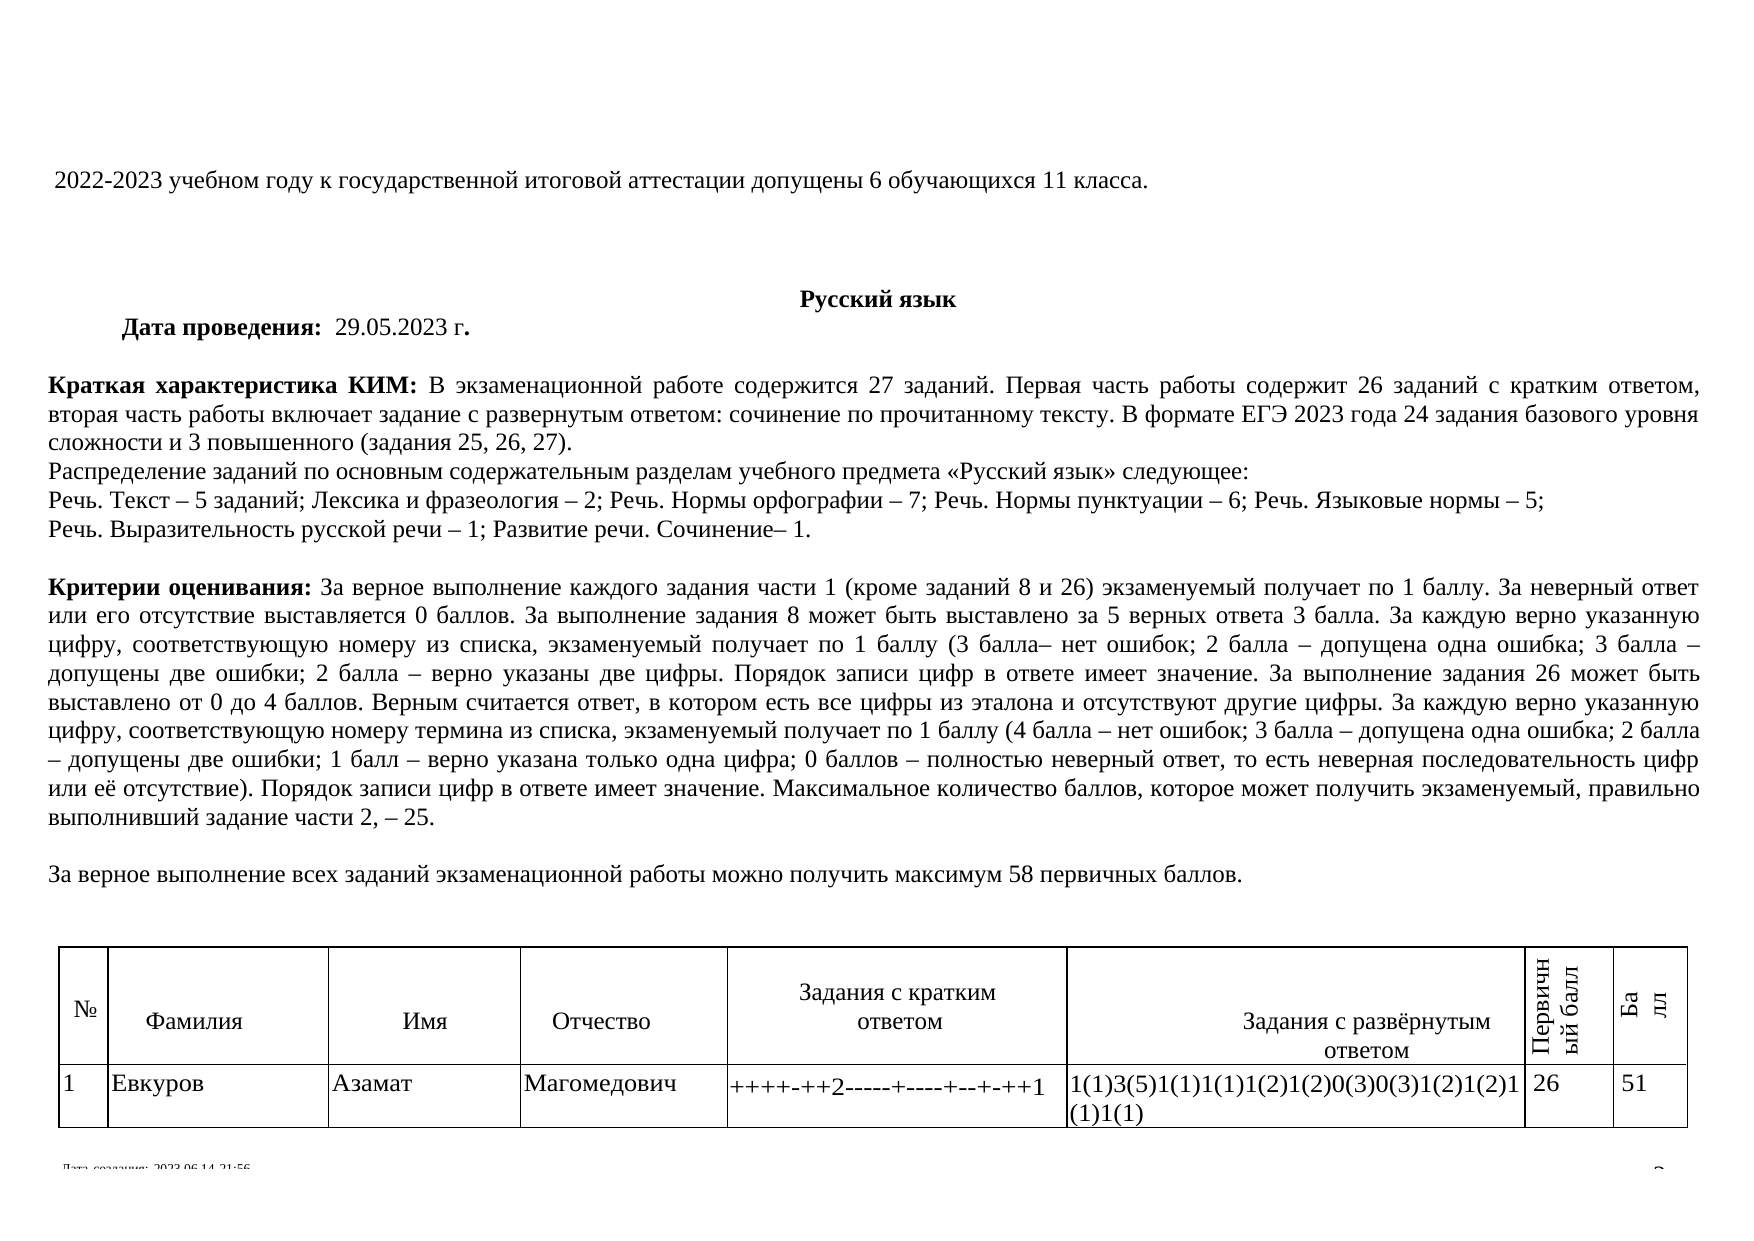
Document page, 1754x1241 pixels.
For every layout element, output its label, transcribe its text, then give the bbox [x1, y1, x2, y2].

table_cell 26 [1526, 1065, 1613, 1127]
table_cell 1 [60, 1065, 107, 1127]
text Краткая характеристика КИМ: В экзаменационной работе содержится 27 заданий. Первая часть работы содержит 26 заданий с кратким ответом, вторая часть работы включает задание с развернутым ответом: сочинение по прочитанному тексту. В формате ЕГЭ 2023 года 24 задания базового уровня сложности и 3 повышенного (задания 25, 26, 27). [48, 370, 1702, 456]
table_header Балл [1614, 948, 1687, 1063]
text Распределение заданий по основным содержательным разделам учебного предмета «Русский язык» следующее: [48, 456, 1702, 485]
table_header Имя [329, 948, 520, 1063]
table_header № [60, 948, 107, 1063]
table_cell 1(1)3(5)1(1)1(1)1(2)1(2)0(3)0(3)1(2)1(2)1(1)1(1) [1068, 1065, 1524, 1127]
table_cell Магомедович [521, 1065, 727, 1127]
table_cell ++++-++2-----+----+--+-++1 [728, 1065, 1066, 1127]
text Речь. Текст – 5 заданий; Лексика и фразеология – 2; Речь. Нормы орфографии – 7; Речь. Нормы пунктуации – 6; Речь. Языковые нормы – 5; [48, 485, 1702, 514]
table_header Первичный балл [1526, 948, 1613, 1063]
text Речь. Выразительность русской речи – 1; Развитие речи. Сочинение– 1. [48, 514, 1702, 542]
table_cell Евкуров [109, 1065, 328, 1127]
table_header Фамилия [109, 948, 328, 1063]
text Критерии оценивания: За верное выполнение каждого задания части 1 (кроме заданий 8 и 26) экзаменуемый получает по 1 баллу. За неверный ответ или его отсутствие выставляется 0 баллов. За выполнение задания 8 может быть выставлено за 5 верных ответа 3 балла. За каждую верно указанную цифру, соответствующую номеру из списка, экзаменуемый получает по 1 баллу (3 балла– нет ошибок; 2 балла – допущена одна ошибка; 3 балла – допущены две ошибки; 2 балла – верно указаны две цифры. Порядок записи цифр в ответе имеет значение. За выполнение задания 26 может быть выставлено от 0 до 4 баллов. Верным считается ответ, в котором есть все цифры из эталона и отсутствуют другие цифры. За каждую верно указанную цифру, соответствующую номеру термина из списка, экзаменуемый получает по 1 баллу (4 балла – нет ошибок; 3 балла – допущена одна ошибка; 2 балла – допущены две ошибки; 1 балл – верно указана только одна цифра; 0 баллов – полностью неверный ответ, то есть неверная последовательность цифр или её отсутствие). Порядок записи цифр в ответе имеет значение. Максимальное количество баллов, которое может получить экзаменуемый, правильно выполнивший задание части 2, – 25. [48, 572, 1702, 830]
text За верное выполнение всех заданий экзаменационной работы можно получить максимум 58 первичных баллов. [48, 859, 1702, 888]
text 2022-2023 учебном году к государственной итоговой аттестации допущены 6 обучающихся 11 класса. [48, 165, 1702, 194]
table_header Задания с кратким ответом [728, 948, 1066, 1063]
table_cell Азамат [329, 1065, 520, 1127]
text Дата проведения: 29.05.2023 г. [48, 312, 1702, 341]
table_cell 51 [1614, 1064, 1687, 1127]
table_header Задания с развёрнутым ответом [1068, 948, 1524, 1063]
table_header Отчество [521, 948, 727, 1063]
text Русский язык [48, 284, 1702, 312]
